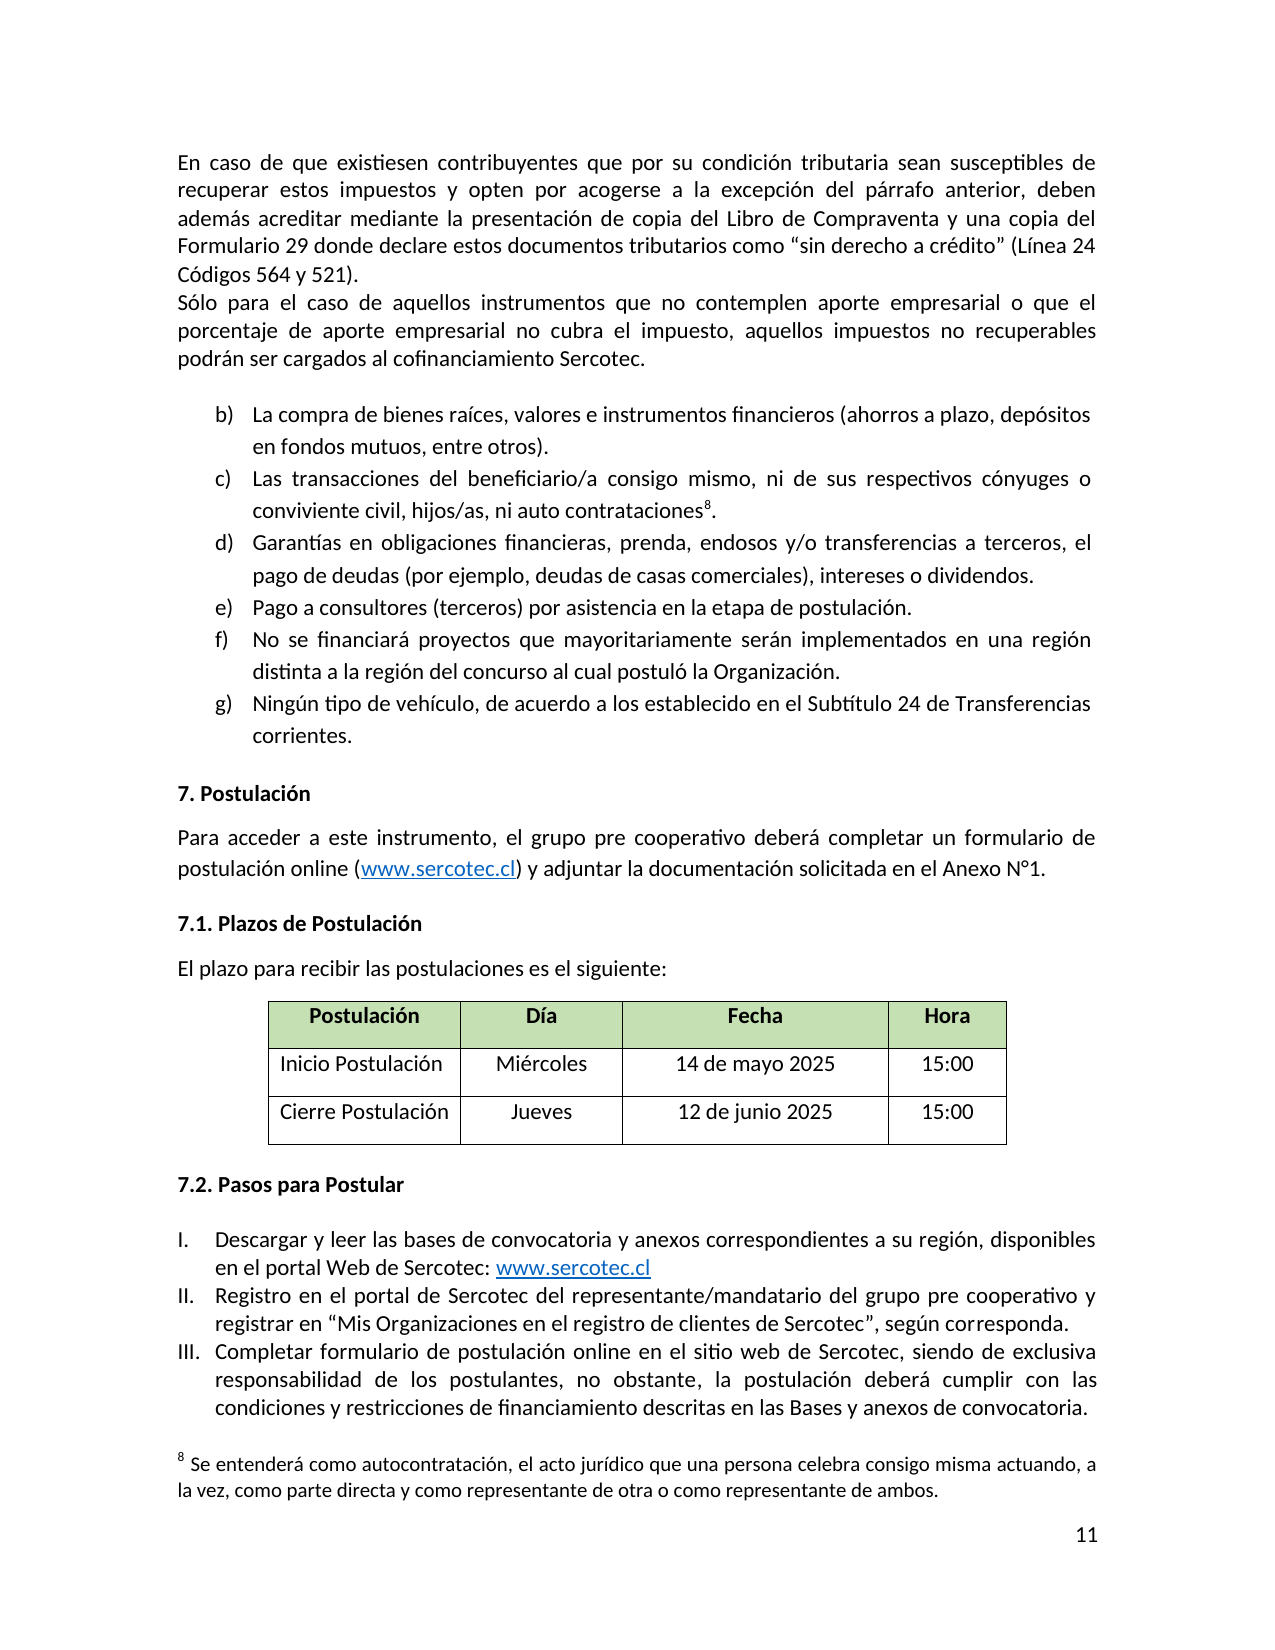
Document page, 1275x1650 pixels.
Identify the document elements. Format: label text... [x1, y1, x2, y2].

list Registro en el portal de Sercotec del representante/mandatario del grupo pre cooperativo y registrar en “Mis Organizaciones en el registro de clientes de Sercotec”, según corresponda. [177, 1281, 1098, 1337]
list La compra de bienes raíces, valores e instrumentos financieros (ahorros a plazo, depósitos en fondos mutuos, entre otros). [215, 400, 1093, 460]
table_cell 12 de junio 2025 [623, 1097, 888, 1144]
list Completar formulario de postulación online en el sitio web de Sercotec, siendo de exclusiva responsabilidad de los postulantes, no obstante, la postulación deberá cumplir con las condiciones y restricciones de financiamiento descritas en las Bases y anexos de convocatoria. [177, 1337, 1098, 1421]
list No se financiará proyectos que mayoritariamente serán implementados en una región distinta a la región del concurso al cual postuló la Organización. [215, 625, 1093, 685]
table_cell 15:00 [889, 1049, 1006, 1096]
list Pago a consultores (terceros) por asistencia en la etapa de postulación. [215, 593, 1093, 621]
text Sólo para el caso de aquellos instrumentos que no contemplen aporte empresarial o que el porcentaje de aporte empresarial no cubra el impuesto, aquellos impuestos no recuperables podrán ser cargados al cofinanciamiento Sercotec. [177, 288, 1098, 372]
text El plazo para recibir las postulaciones es el siguiente: [177, 954, 1098, 982]
list Descargar y leer las bases de convocatoria y anexos correspondientes a su región, disponibles en el portal Web de Sercotec: www.sercotec.cl [177, 1225, 1098, 1281]
table_header Día [461, 1002, 622, 1048]
table_cell 15:00 [889, 1097, 1006, 1144]
list Garantías en obligaciones financieras, prenda, endosos y/o transferencias a terceros, el pago de deudas (por ejemplo, deudas de casas comerciales), intereses o dividendos. [215, 528, 1093, 589]
table_header Hora [889, 1002, 1006, 1048]
table_cell Cierre Postulación [269, 1097, 460, 1144]
subtitle 7. Postulación [177, 779, 1098, 807]
list Ningún tipo de vehículo, de acuerdo a los establecido en el Subtítulo 24 de Transferencias corrientes. [215, 689, 1093, 750]
table_cell Jueves [461, 1097, 622, 1144]
table_header Fecha [623, 1002, 888, 1048]
table_header Postulación [269, 1002, 460, 1048]
text Para acceder a este instrumento, el grupo pre cooperativo deberá completar un formulario de postulación online (www.sercotec.cl) y adjuntar la documentación solicitada en el Anexo N°1. [177, 823, 1098, 882]
subtitle 7.2. Pasos para Postular [177, 1170, 1098, 1198]
table_cell 14 de mayo 2025 [623, 1049, 888, 1096]
table_cell Miércoles [461, 1049, 622, 1096]
subtitle 7.1. Plazos de Postulación [177, 909, 1098, 937]
list Las transacciones del beneficiario/a consigo mismo, ni de sus respectivos cónyuges o conviviente civil, hijos/as, ni auto contrataciones. [215, 464, 1093, 524]
text En caso de que existiesen contribuyentes que por su condición tributaria sean susceptibles de recuperar estos impuestos y opten por acogerse a la excepción del párrafo anterior, deben además acreditar mediante la presentación de copia del Libro de Compraventa y una copia del Formulario 29 donde declare estos documentos tributarios como “sin derecho a crédito” (Línea 24 Códigos 564 y 521). [177, 148, 1098, 288]
table_cell Inicio Postulación [269, 1049, 460, 1096]
